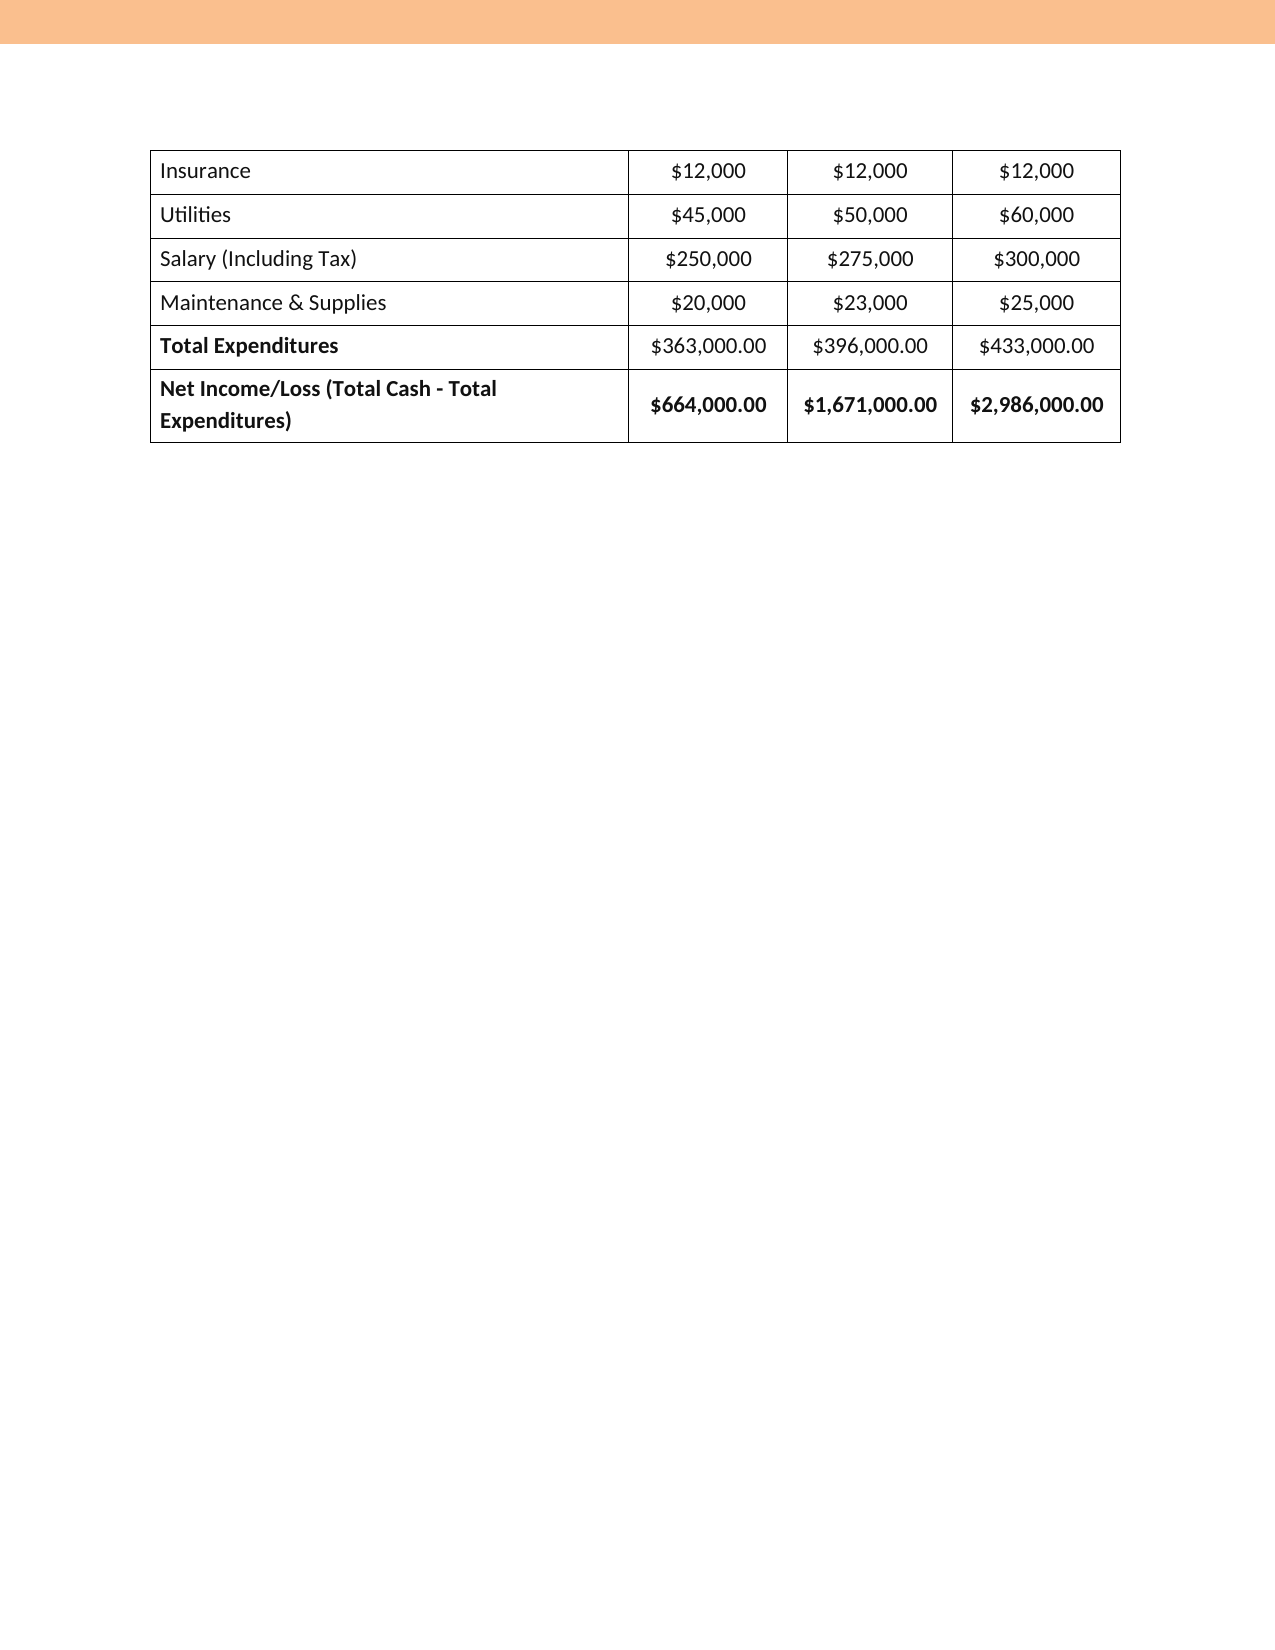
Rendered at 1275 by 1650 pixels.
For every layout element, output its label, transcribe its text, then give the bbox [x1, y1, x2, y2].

table_cell $12,000 [788, 151, 952, 194]
table_cell $2,986,000.00 [953, 370, 1120, 442]
table_cell $433,000.00 [953, 326, 1120, 369]
table_cell $12,000 [953, 151, 1120, 194]
table_cell Net Income/Loss (Total Cash - Total Expenditures) [151, 370, 628, 442]
table_cell $50,000 [788, 195, 952, 237]
table_cell $12,000 [629, 151, 787, 194]
table_cell Total Expenditures [151, 326, 628, 369]
table_cell $300,000 [953, 239, 1120, 281]
table_cell $45,000 [629, 195, 787, 237]
table_cell $363,000.00 [629, 326, 787, 369]
table_cell $396,000.00 [788, 326, 952, 369]
table_cell $664,000.00 [629, 370, 787, 442]
table_cell $23,000 [788, 282, 952, 325]
table_cell $250,000 [629, 239, 787, 281]
table_cell $60,000 [953, 195, 1120, 237]
table_cell $1,671,000.00 [788, 370, 952, 442]
table_cell $275,000 [788, 239, 952, 281]
table_cell $20,000 [629, 282, 787, 325]
table_cell $25,000 [953, 282, 1120, 325]
table_cell Insurance [151, 151, 628, 194]
table_cell Salary (Including Tax) [151, 239, 628, 281]
table_cell Maintenance & Supplies [151, 282, 628, 325]
table_cell Utilities [151, 195, 628, 237]
